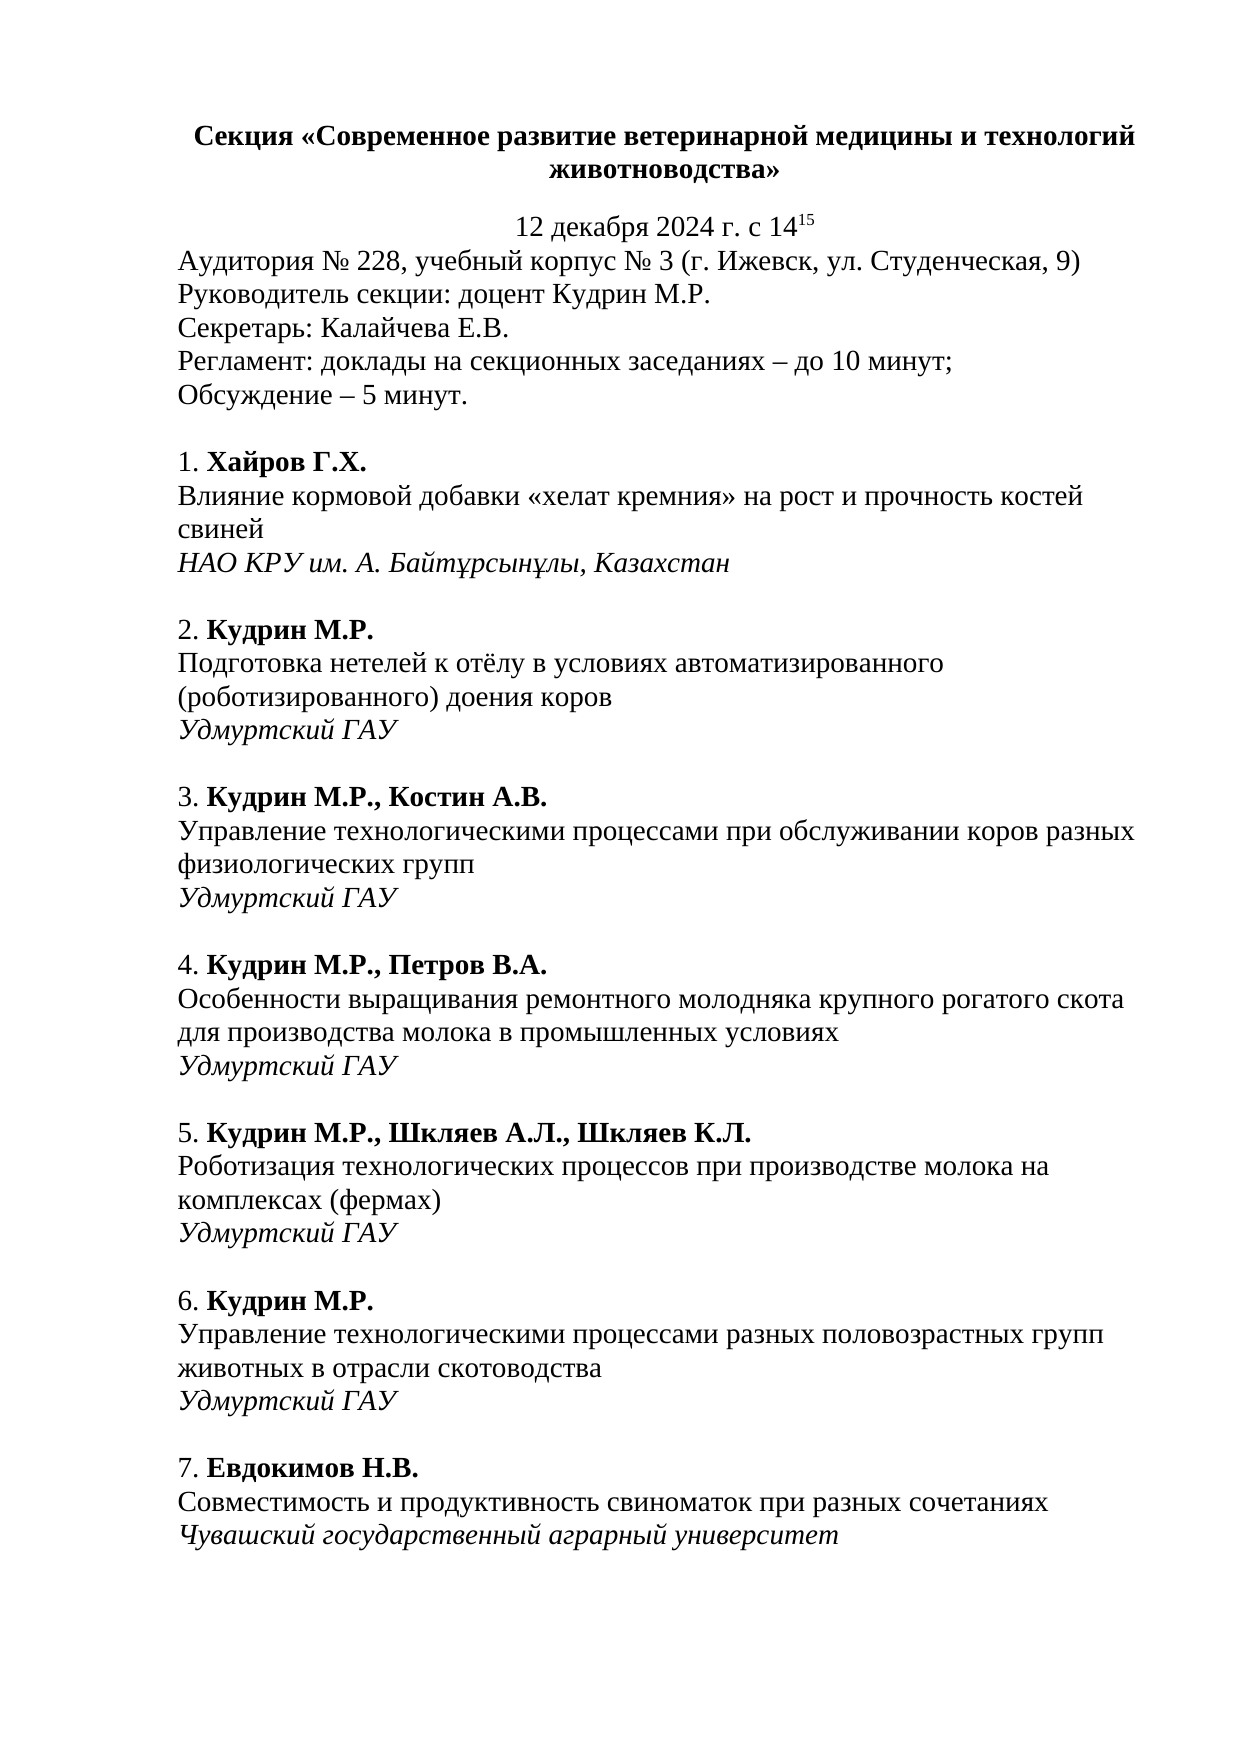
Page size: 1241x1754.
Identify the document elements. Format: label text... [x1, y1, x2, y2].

text 1. Хайров Г.Х. [177, 444, 1152, 478]
text 2. Кудрин М.Р. [177, 612, 1152, 645]
text Обсуждение – 5 минут. [177, 377, 1152, 411]
text Влияние кормовой добавки «хелат кремния» на рост и прочность костей свиней [177, 478, 1152, 545]
text 5. Кудрин М.Р., Шкляев А.Л., Шкляев К.Л. [177, 1115, 1152, 1148]
text Роботизация технологических процессов при производстве молока на комплексах (фермах) [177, 1148, 1152, 1216]
text 6. Кудрин М.Р. [177, 1283, 1152, 1316]
text 12 декабря 2024 г. с 1415 [177, 209, 1152, 243]
text 7. Евдокимов Н.В. [177, 1450, 1152, 1484]
text 3. Кудрин М.Р., Костин А.В. [177, 779, 1152, 813]
text Регламент: доклады на секционных заседаниях – до 10 минут; [177, 343, 1152, 377]
text Подготовка нетелей к отёлу в условиях автоматизированного (роботизированного) доения коров [177, 645, 1152, 712]
text Секция «Современное развитие ветеринарной медицины и технологий животноводства» [177, 118, 1152, 185]
text Удмуртский ГАУ [177, 1048, 1152, 1081]
text Удмуртский ГАУ [177, 1383, 1152, 1417]
text НАО КРУ им. А. Байтұрсынұлы, Казахстан [177, 545, 1152, 578]
text 4. Кудрин М.Р., Петров В.А. [177, 947, 1152, 981]
text Управление технологическими процессами разных половозрастных групп животных в отрасли скотоводства [177, 1316, 1152, 1383]
text Особенности выращивания ремонтного молодняка крупного рогатого скота для производства молока в промышленных условиях [177, 981, 1152, 1048]
text Секретарь: Калайчева Е.В. [177, 310, 1152, 343]
text Удмуртский ГАУ [177, 1216, 1152, 1249]
text Руководитель секции: доцент Кудрин М.Р. [177, 276, 1152, 310]
text Управление технологическими процессами при обслуживании коров разных физиологических групп [177, 813, 1152, 880]
text Удмуртский ГАУ [177, 880, 1152, 914]
text Аудитория № 228, учебный корпус № 3 (г. Ижевск, ул. Студенческая, 9) [177, 243, 1152, 276]
text Чувашский государственный аграрный университет [177, 1517, 1152, 1551]
text Совместимость и продуктивность свиноматок при разных сочетаниях [177, 1484, 1152, 1517]
text Удмуртский ГАУ [177, 712, 1152, 746]
